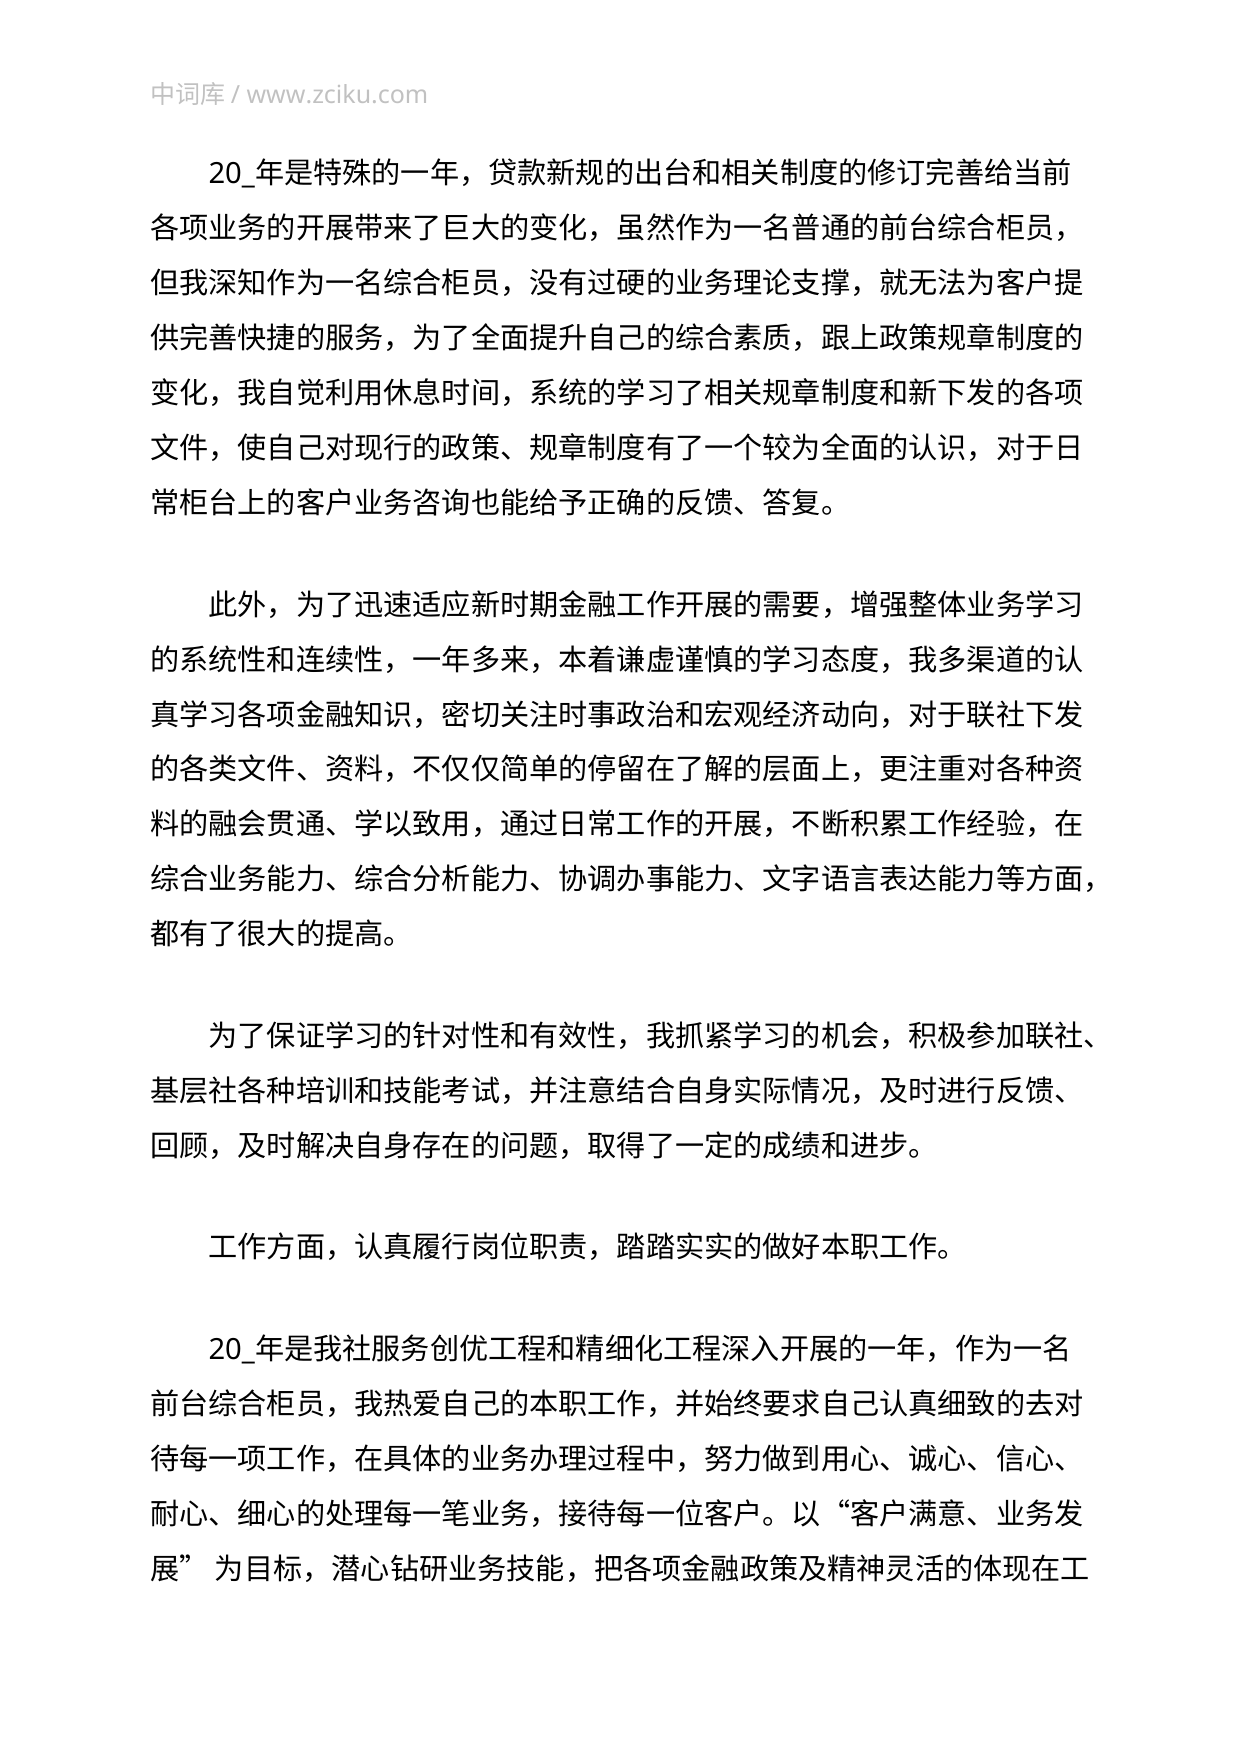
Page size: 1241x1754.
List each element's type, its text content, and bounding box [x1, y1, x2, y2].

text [150, 1326, 1090, 1588]
text 为了保证学习的针对性和有效性，我抓紧学习的机会，积极参加联社、基层社各种培训和技能考试，并注意结合自身实际情况，及时进行反馈、回顾，及时解决自身存在的问题，取得了一定的成绩和进步。 [150, 1012, 1090, 1164]
text 工作方面，认真履行岗位职责，踏踏实实的做好本职工作。 [150, 1224, 1090, 1266]
text 此外，为了迅速适应新时期金融工作开展的需要，增强整体业务学习的系统性和连续性，一年多来，本着谦虚谨慎的学习态度，我多渠道的认真学习各项金融知识，密切关注时事政治和宏观经济动向，对于联社下发的各类文件、资料，不仅仅简单的停留在了解的层面上，更注重对各种资料的融会贯通、学以致用，通过日常工作的开展，不断积累工作经验，在综合业务能力、综合分析能力、协调办事能力、文字语言表达能力等方面，都有了很大的提高。 [150, 581, 1090, 953]
text 20_年是特殊的一年，贷款新规的出台和相关制度的修订完善给当前各项业务的开展带来了巨大的变化，虽然作为一名普通的前台综合柜员，但我深知作为一名综合柜员，没有过硬的业务理论支撑，就无法为客户提供完善快捷的服务，为了全面提升自己的综合素质，跟上政策规章制度的变化，我自觉利用休息时间，系统的学习了相关规章制度和新下发的各项文件，使自己对现行的政策、规章制度有了一个较为全面的认识，对于日常柜台上的客户业务咨询也能给予正确的反馈、答复。 [150, 150, 1090, 522]
